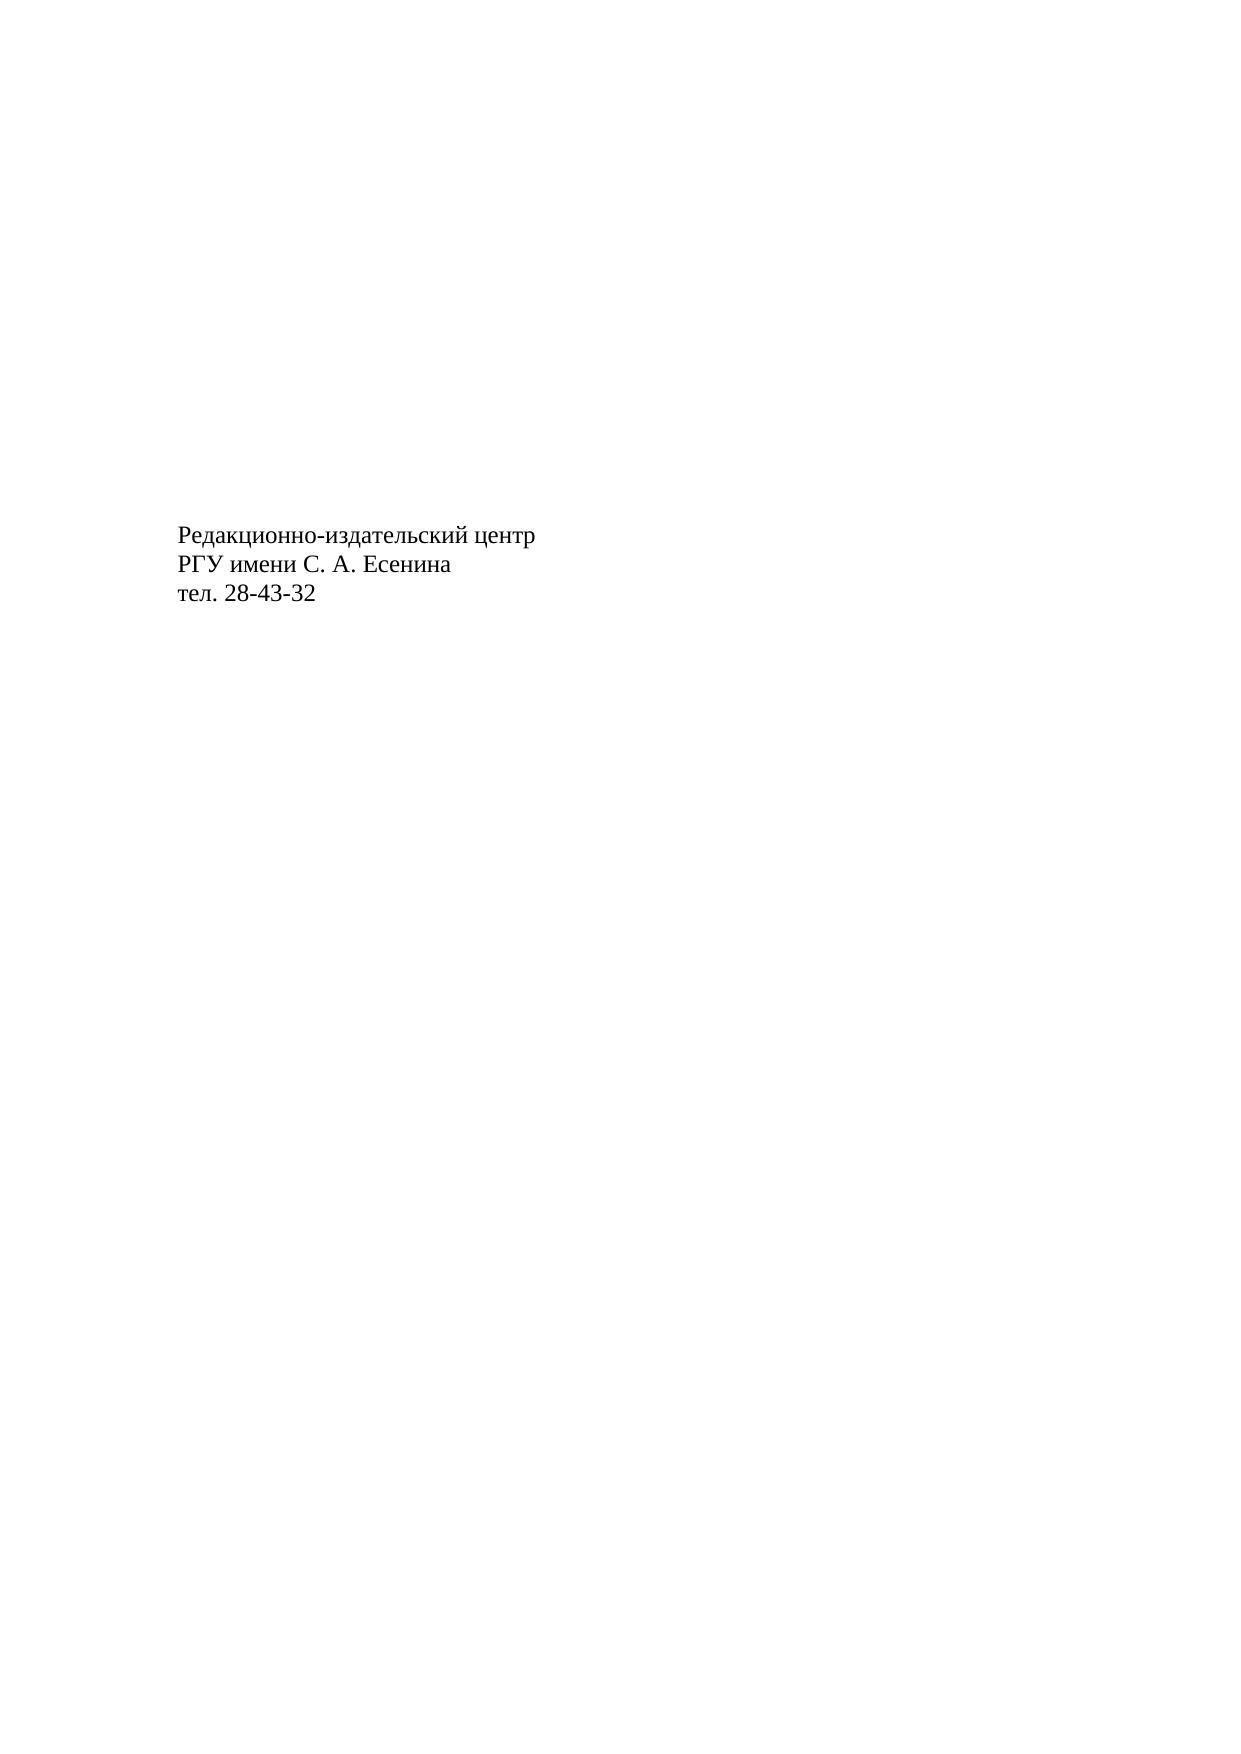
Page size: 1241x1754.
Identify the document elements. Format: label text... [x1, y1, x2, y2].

text тел. 28-43-32 [177, 578, 1152, 607]
text РГУ имени С. А. Есенина [177, 549, 1152, 578]
text Редакционно-издательский центр [177, 521, 1152, 549]
